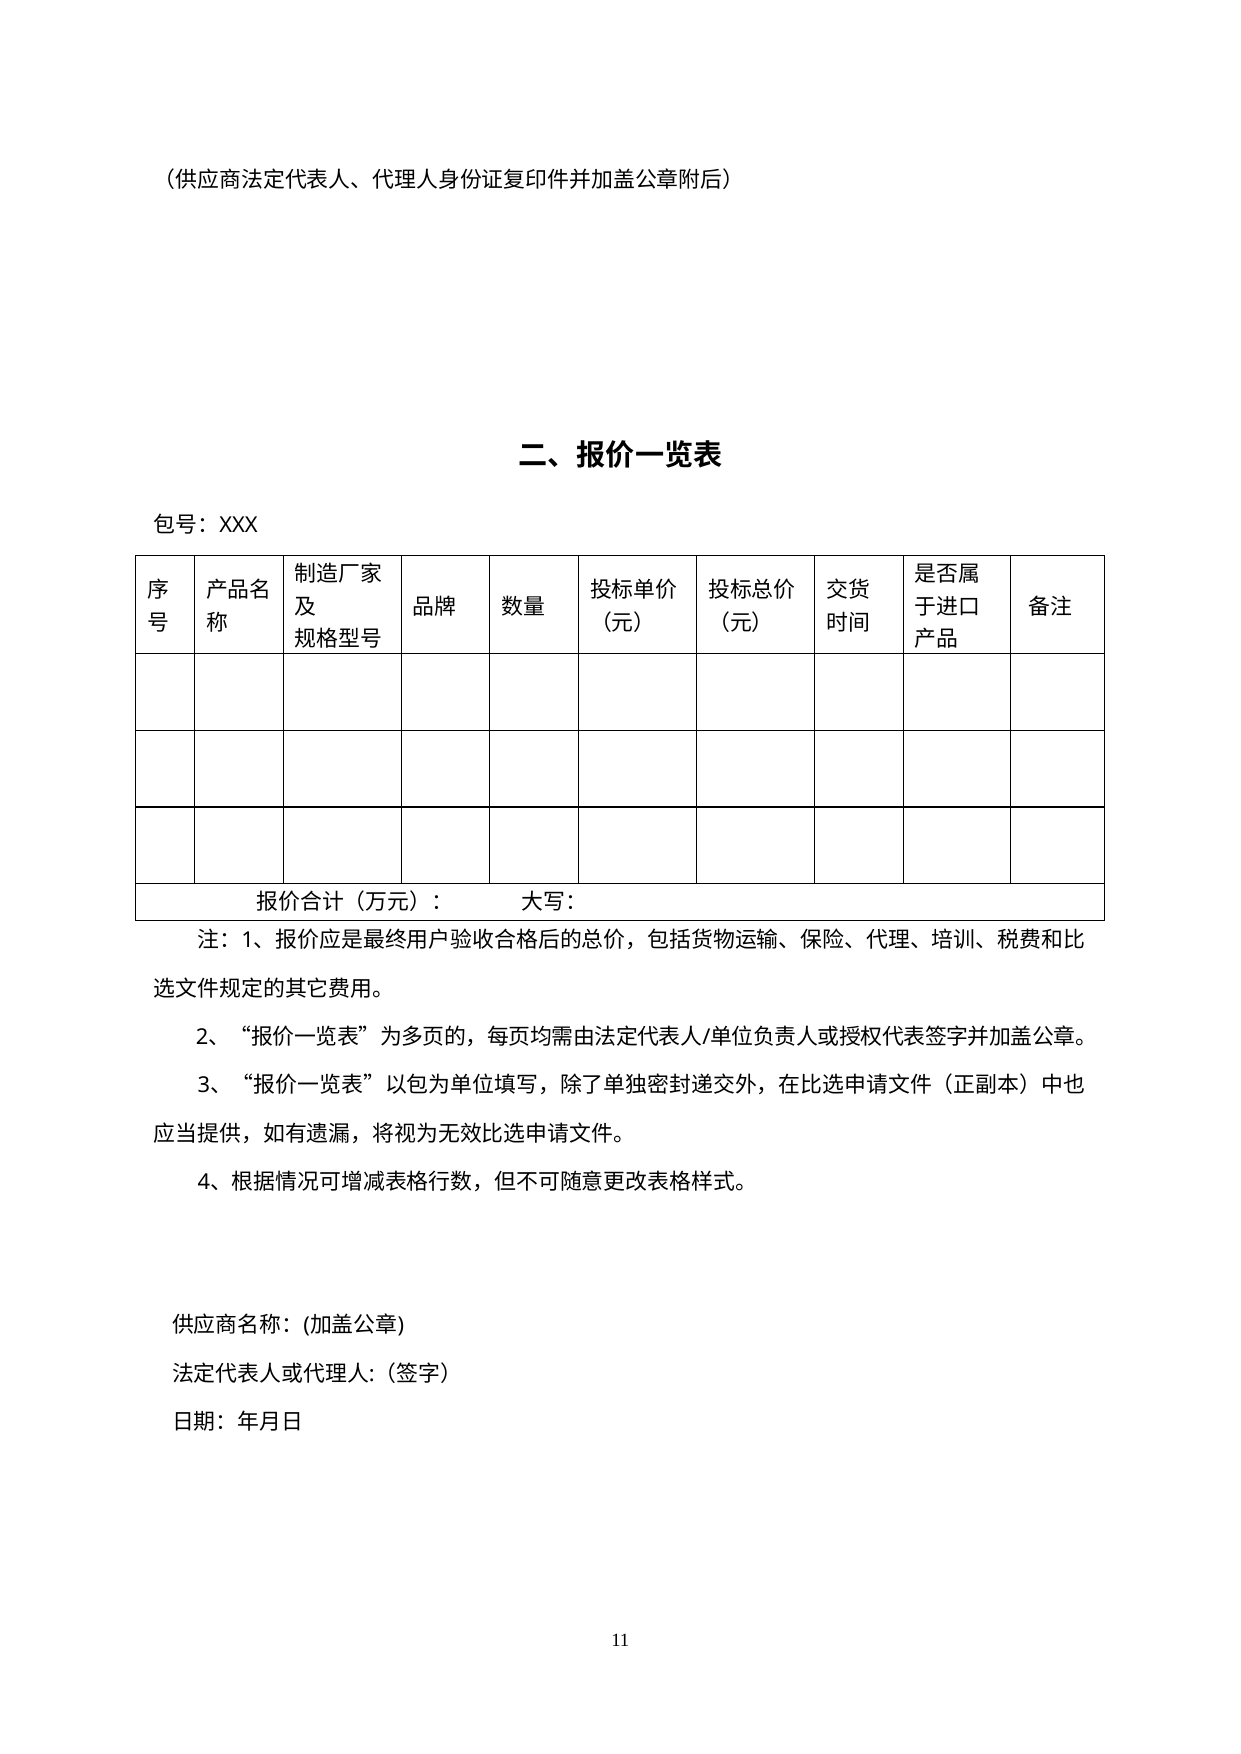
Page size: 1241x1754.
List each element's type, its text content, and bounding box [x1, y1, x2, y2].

table_cell [904, 731, 1010, 806]
table_cell [402, 731, 489, 806]
table_cell [579, 731, 696, 806]
table_header 是否属于进口产品 [904, 556, 1010, 653]
table_cell [904, 654, 1010, 730]
table_cell [815, 654, 903, 730]
table_cell [195, 808, 283, 883]
table_header 备注 [1011, 556, 1104, 653]
table_cell [195, 731, 283, 806]
table_header 品牌 [402, 556, 489, 653]
table_header 投标总价 （元） [697, 556, 814, 653]
table_header 产品名称 [195, 556, 283, 653]
table_cell [136, 731, 194, 806]
table_cell [284, 654, 401, 730]
table_cell [136, 654, 194, 730]
table_cell [1011, 731, 1104, 806]
table_cell [904, 808, 1010, 883]
table_cell [1011, 654, 1104, 730]
table_header 序号 [136, 556, 194, 653]
text 2、“报价一览表”为多页的，每页均需由法定代表人/单位负责人或授权代表签字并加盖公章。 [153, 1018, 1087, 1051]
text 法定代表人或代理人:（签字） [153, 1355, 1087, 1388]
text 包号：XXX [153, 506, 1087, 539]
table_cell [815, 731, 903, 806]
table_header 制造厂家及 规格型号 [284, 556, 401, 653]
text 供应商名称：(加盖公章) [153, 1307, 1087, 1339]
table_cell [579, 808, 696, 883]
table_cell [1011, 808, 1104, 883]
table_cell [697, 731, 814, 806]
text 日期：年月日 [153, 1404, 1087, 1436]
table_cell [490, 808, 578, 883]
table_cell [195, 654, 283, 730]
table_cell [490, 654, 578, 730]
table_header 数量 [490, 556, 578, 653]
table_cell [284, 808, 401, 883]
table_cell [136, 808, 194, 883]
table_header 投标单价 （元） [579, 556, 696, 653]
table_cell [697, 808, 814, 883]
table_cell [402, 654, 489, 730]
table_cell [579, 654, 696, 730]
table_header 交货 时间 [815, 556, 903, 653]
text （供应商法定代表人、代理人身份证复印件并加盖公章附后） [153, 162, 1087, 194]
table_cell [402, 808, 489, 883]
text 注：1、报价应是最终用户验收合格后的总价，包括货物运输、保险、代理、培训、税费和比选文件规定的其它费用。 [153, 921, 1087, 1003]
text 3、“报价一览表”以包为单位填写，除了单独密封递交外，在比选申请文件（正副本）中也应当提供，如有遗漏，将视为无效比选申请文件。 [153, 1067, 1087, 1148]
table_cell [284, 731, 401, 806]
subtitle 二、报价一览表 [153, 420, 1087, 485]
table_cell 报价合计（万元）： 大写： [136, 884, 1104, 920]
table_cell [490, 731, 578, 806]
text 4、根据情况可增减表格行数，但不可随意更改表格样式。 [153, 1164, 1087, 1196]
table_cell [815, 808, 903, 883]
table_cell [697, 654, 814, 730]
